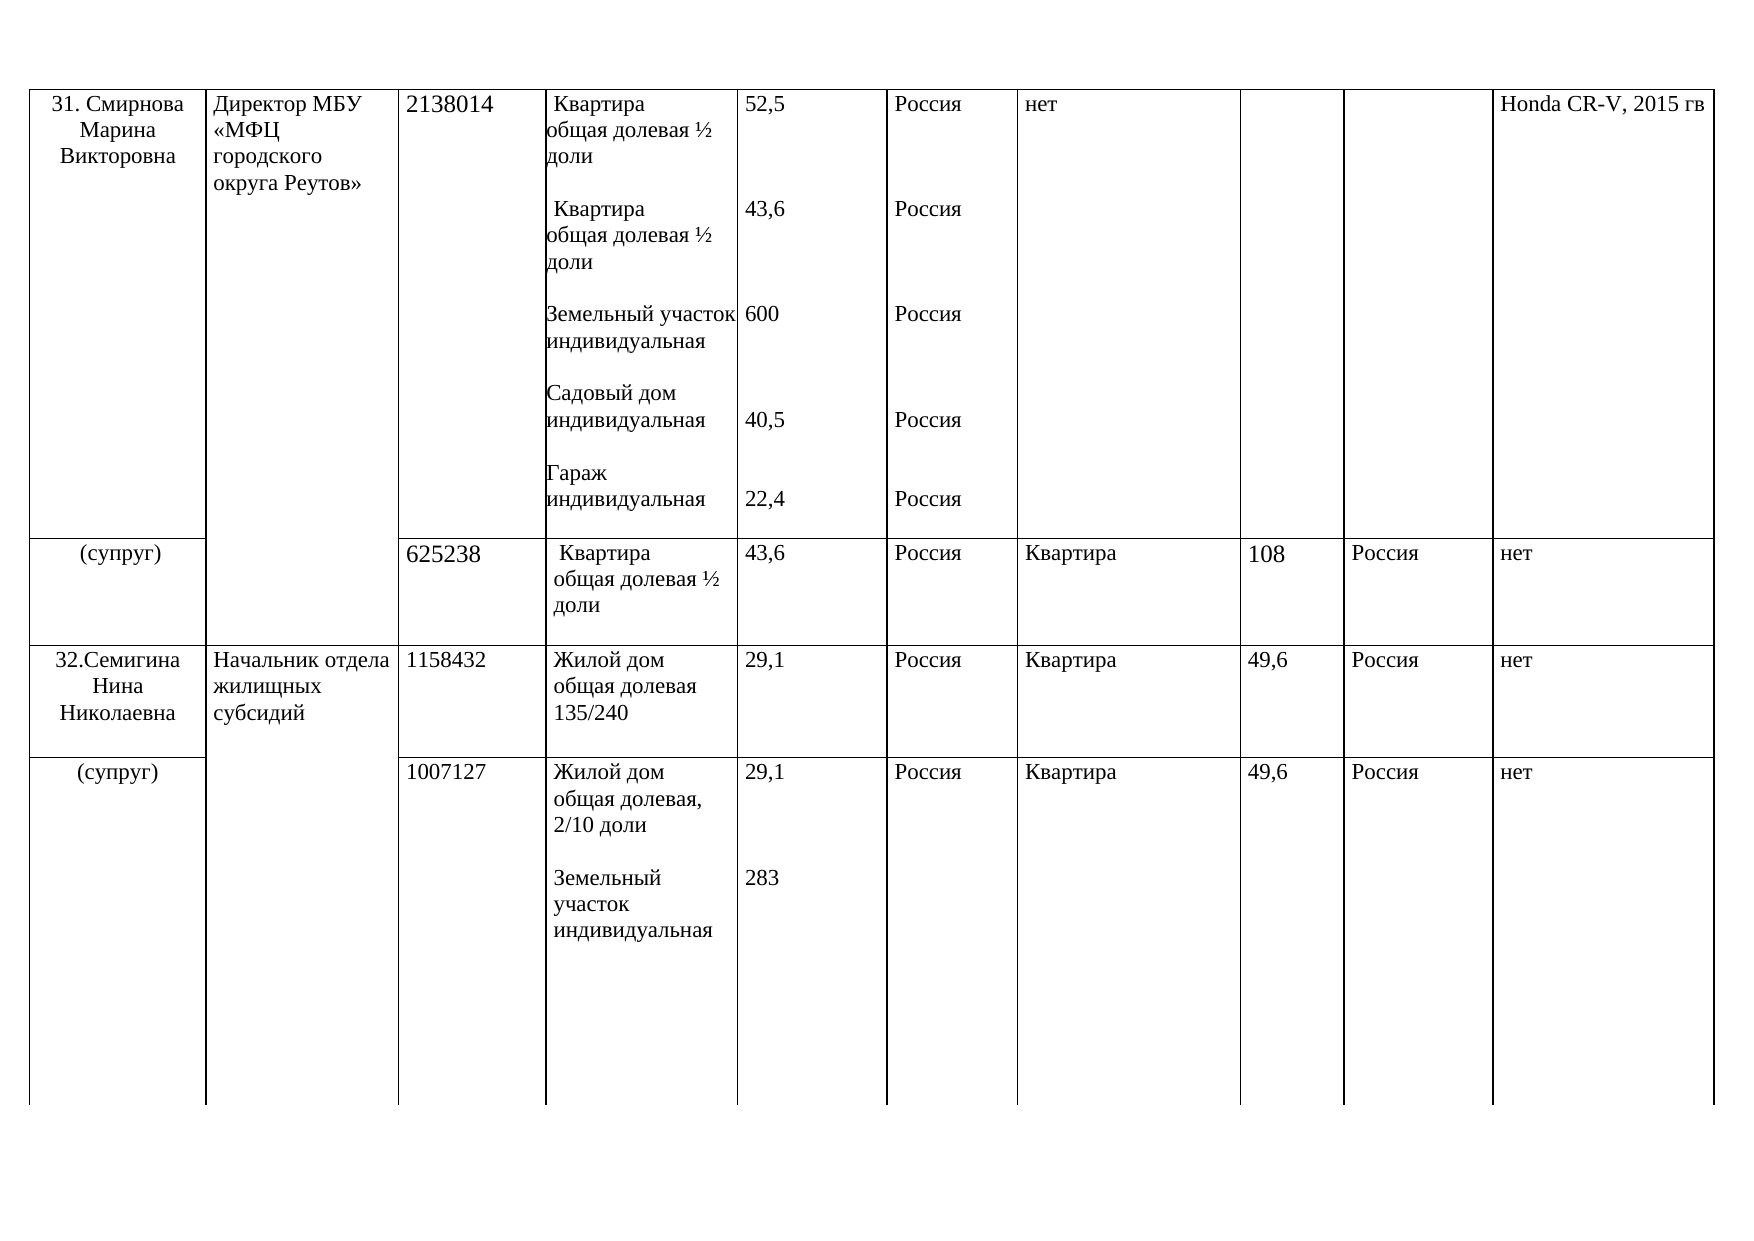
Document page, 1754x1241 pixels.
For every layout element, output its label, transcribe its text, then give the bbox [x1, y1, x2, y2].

table_cell Квартира общая долевая ½ доли [547, 539, 737, 645]
table_cell Начальник отдела жилищных субсидий [207, 646, 398, 1105]
table_cell нет [1494, 539, 1713, 645]
table_cell Россия [1345, 539, 1492, 645]
table_cell Квартира [1018, 646, 1240, 757]
table_cell (супруг) [30, 758, 205, 1105]
table_cell Квартира [1018, 539, 1240, 645]
table_cell 29,1 283 [738, 758, 886, 1105]
table_cell Россия [888, 758, 1017, 1105]
table_cell 625238 [399, 539, 545, 645]
table_cell 32.Семигина Нина Николаевна [30, 646, 205, 757]
table_cell Квартира общая долевая ½ доли Квартира общая долевая ½ доли Земельный участок индивидуальная Садовый дом индивидуальная Гараж индивидуальная [547, 90, 737, 538]
table_cell 1007127 [399, 758, 545, 1105]
table_cell 49,6 [1241, 758, 1343, 1105]
table_cell Россия [1345, 758, 1492, 1105]
table_cell (супруг) [30, 539, 205, 645]
table_cell 1158432 [399, 646, 545, 757]
table_cell 29,1 [738, 646, 886, 757]
table_cell 49,6 [1241, 646, 1343, 757]
table_cell Жилой дом общая долевая 135/240 [547, 646, 737, 757]
table_cell 2138014 [399, 90, 545, 538]
table_cell [1345, 90, 1492, 538]
table_cell Жилой дом общая долевая, 2/10 доли Земельный участок индивидуальная [547, 758, 737, 1105]
table_cell 31. Смирнова Марина Викторовна [30, 90, 205, 538]
table_cell Россия [888, 539, 1017, 645]
table_cell нет [1494, 646, 1713, 757]
table_cell [1241, 90, 1343, 538]
table_cell 43,6 [738, 539, 886, 645]
table_cell Квартира [1018, 758, 1240, 1105]
table_cell Директор МБУ «МФЦ городского округа Реутов» [207, 90, 398, 645]
table_cell 108 [1241, 539, 1343, 645]
table_cell нет [1494, 758, 1713, 1105]
table_cell Honda CR-V, 2015 гв [1494, 90, 1713, 538]
table_cell нет [1018, 90, 1240, 538]
table_cell Россия [1345, 646, 1492, 757]
table_cell 52,5 43,6 600 40,5 22,4 [738, 90, 886, 538]
table_cell Россия Россия Россия Россия Россия [888, 90, 1017, 538]
table_cell Россия [888, 646, 1017, 757]
